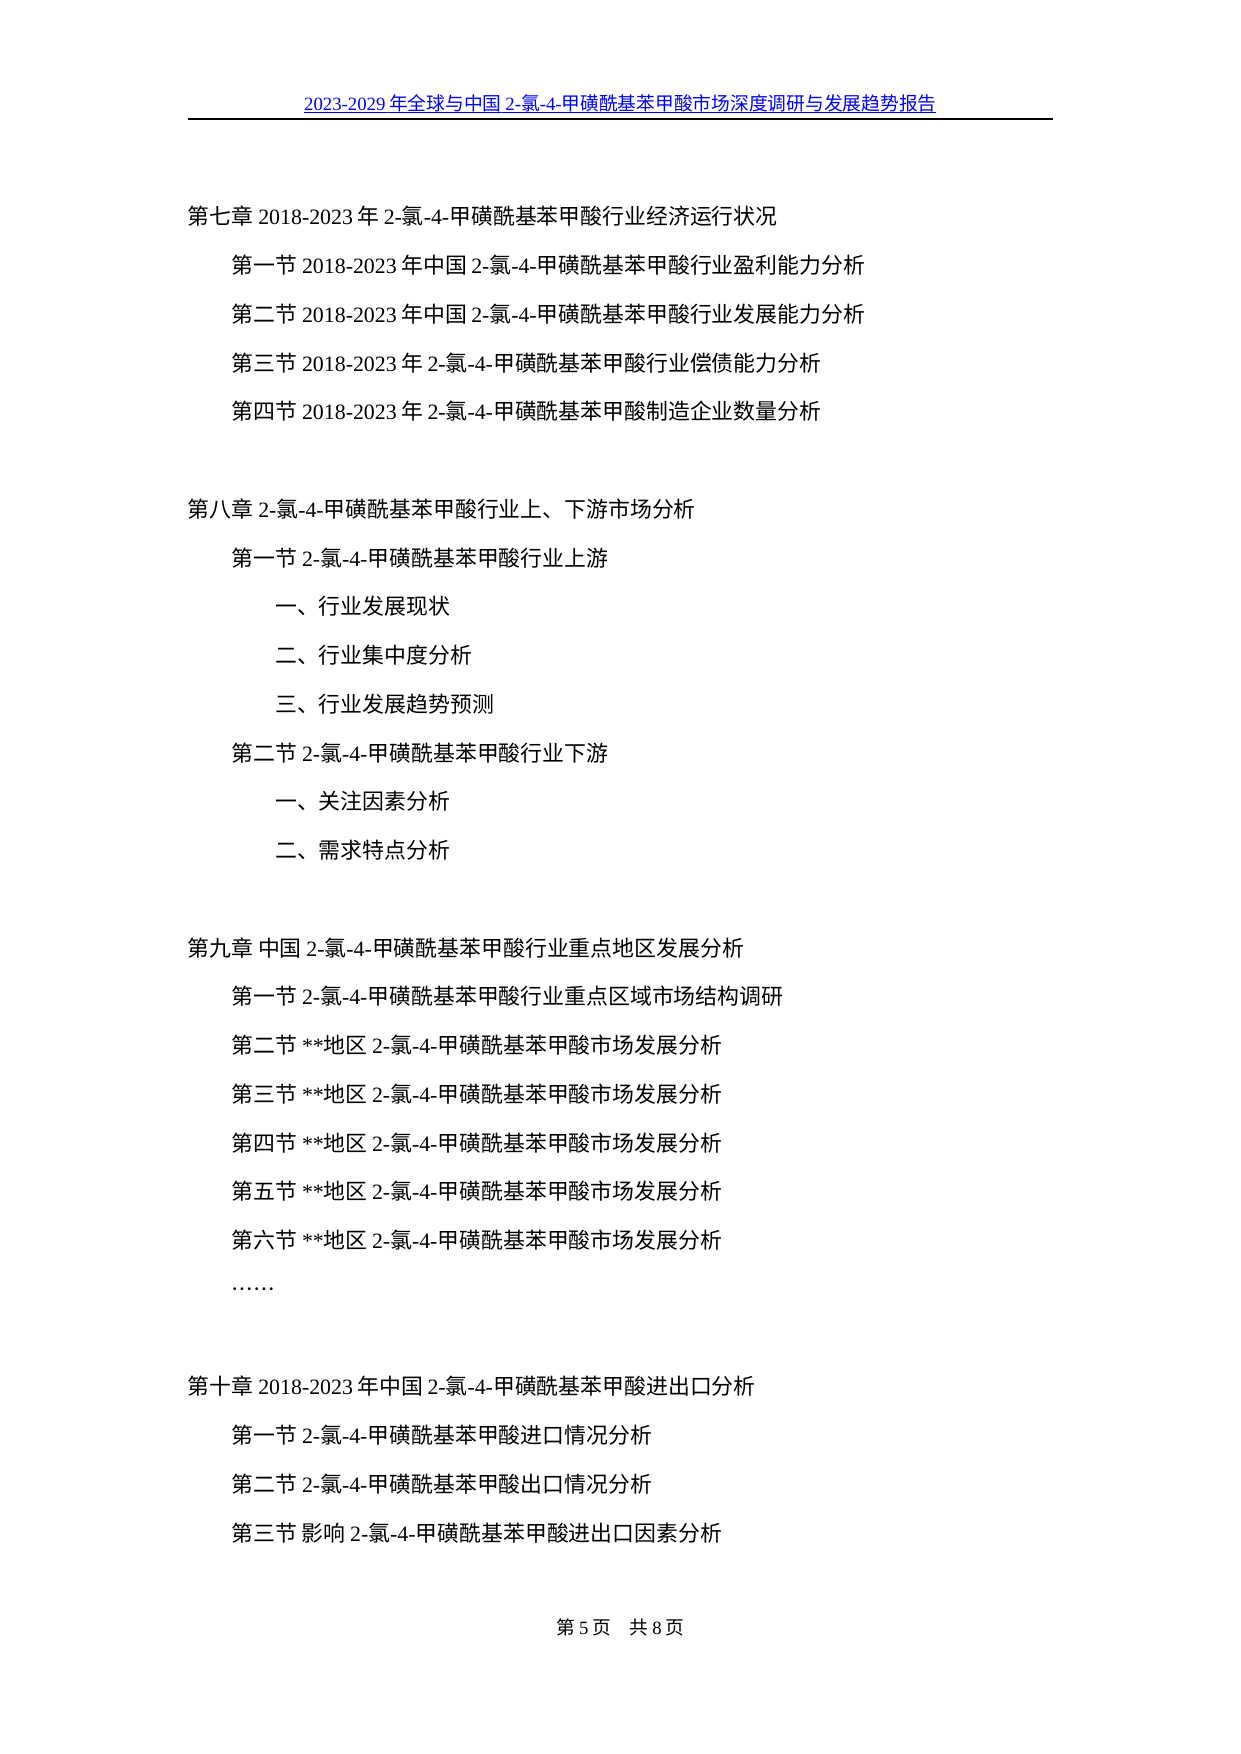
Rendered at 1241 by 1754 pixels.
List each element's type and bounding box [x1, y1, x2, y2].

text [187, 150, 1053, 1548]
